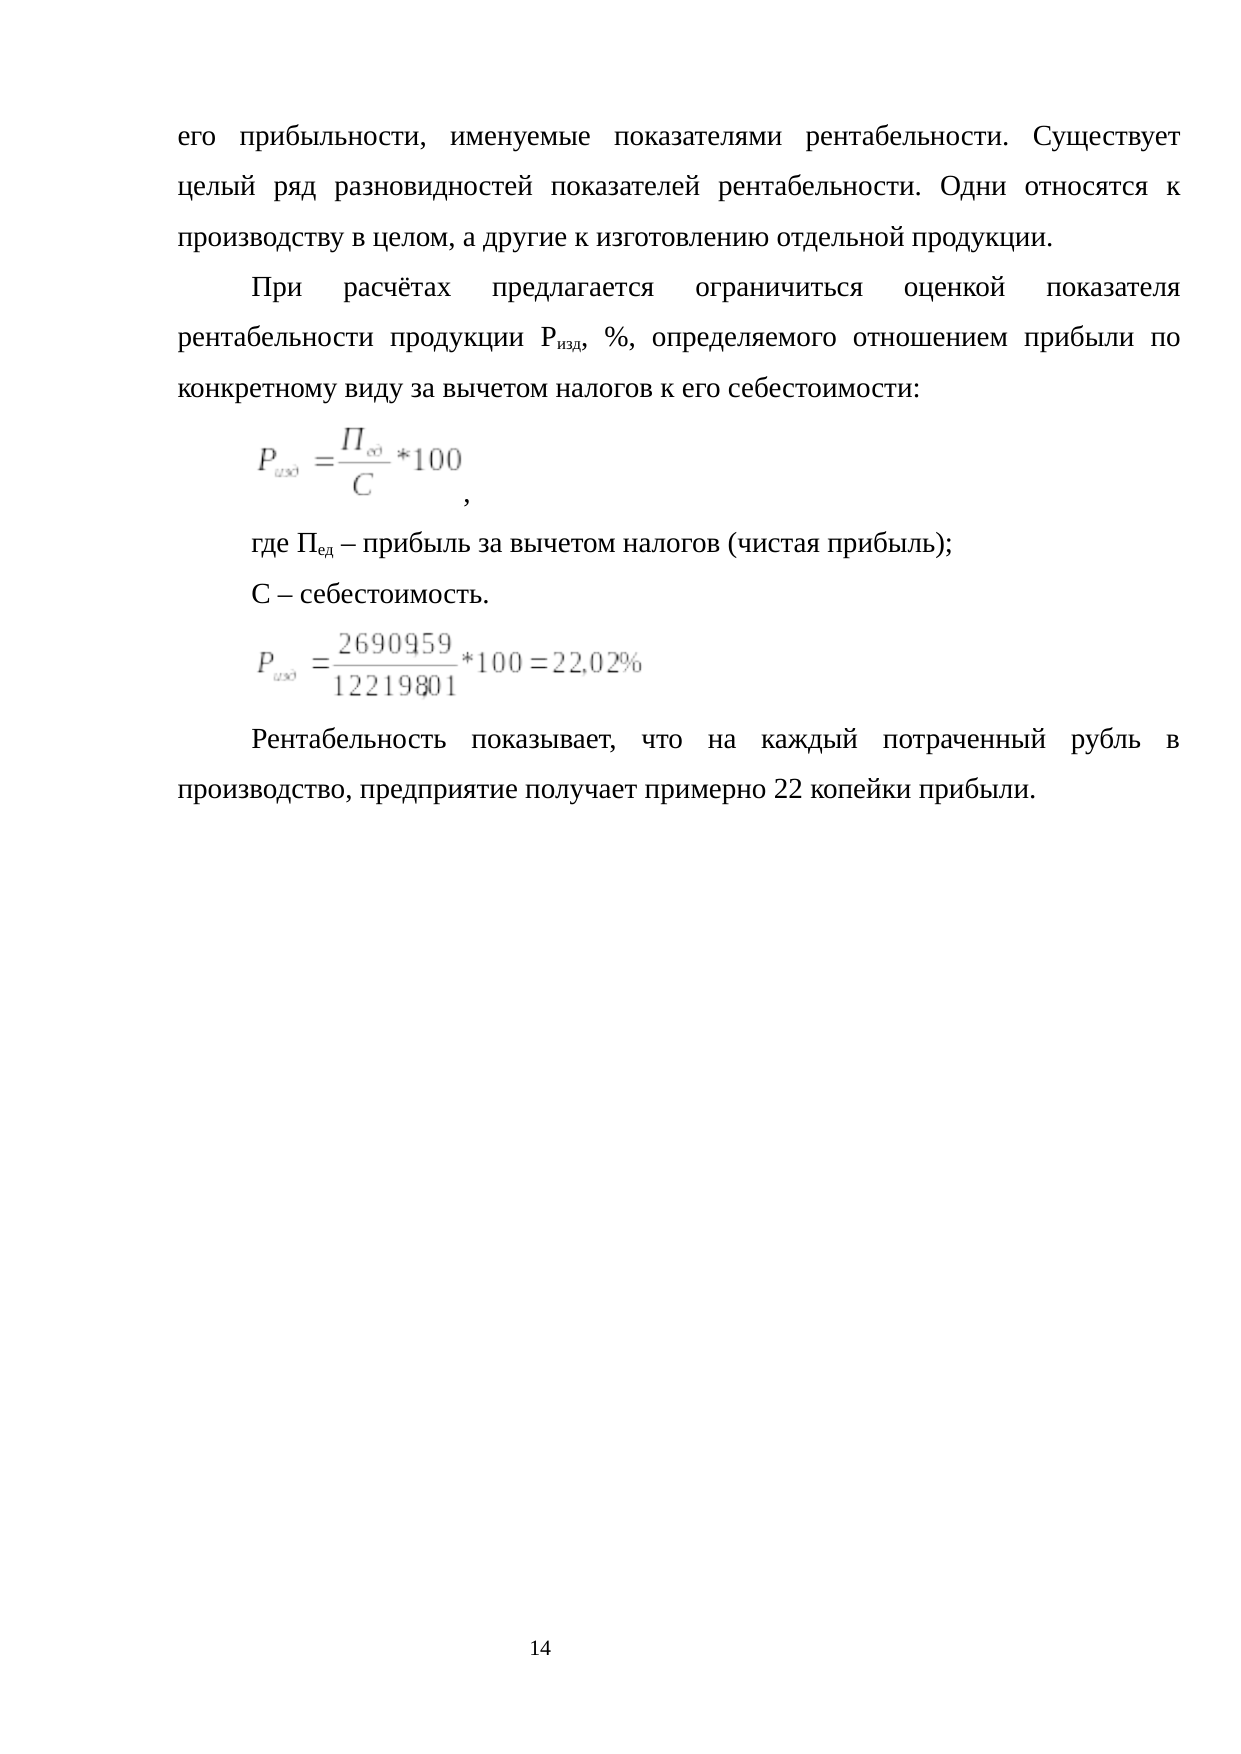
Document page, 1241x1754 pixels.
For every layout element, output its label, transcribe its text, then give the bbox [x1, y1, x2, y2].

text где Пед – прибыль за вычетом налогов (чистая прибыль); [177, 525, 1181, 559]
text С – себестоимость. [177, 576, 1181, 609]
text , [177, 420, 1181, 509]
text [177, 118, 1181, 252]
text При расчётах предлагается ограничиться оценкой показателя рентабельности продукции Ризд, %, определяемого отношением прибыли по конкретному виду за вычетом налогов к его себестоимости: [177, 269, 1181, 403]
text Рентабельность показывает, что на каждый потраченный рубль в производство, предприятие получает примерно 22 копейки прибыли. [177, 721, 1181, 805]
